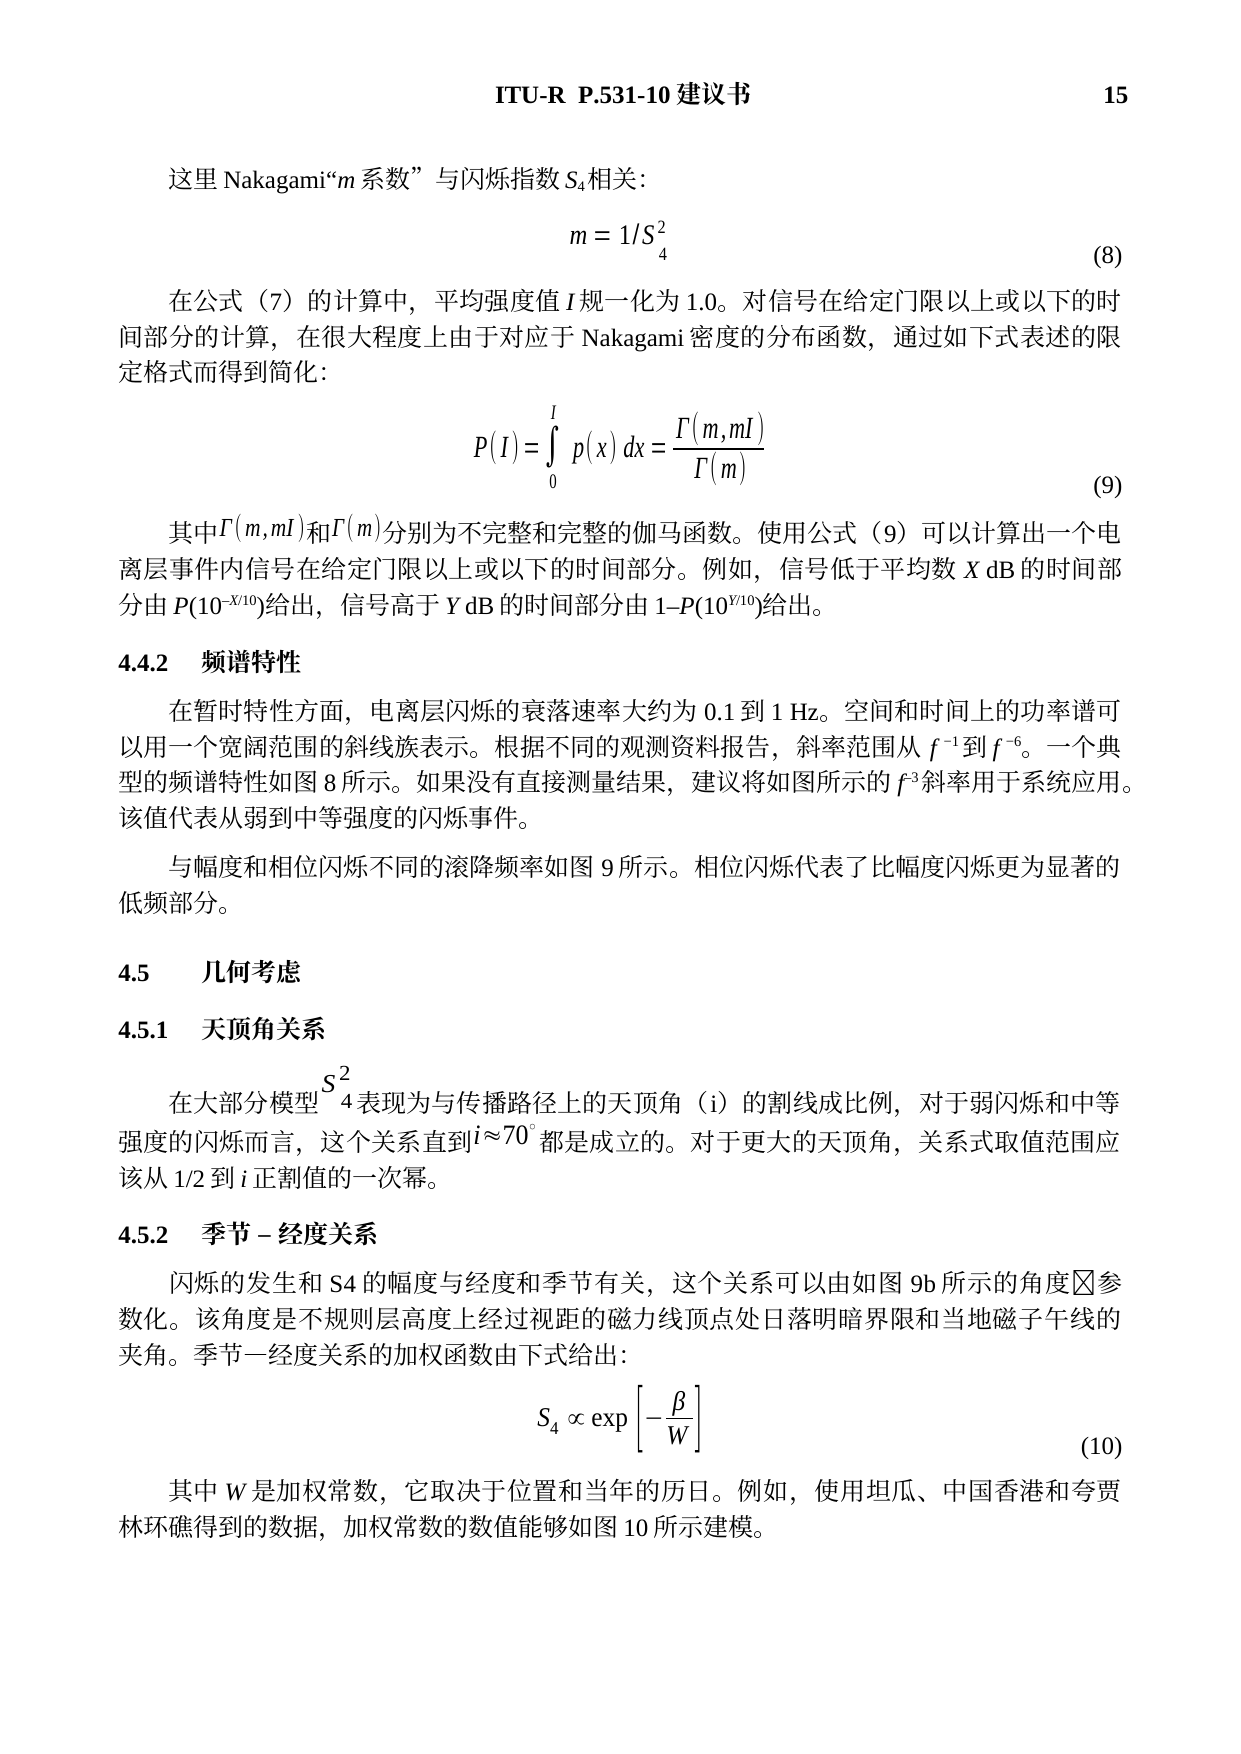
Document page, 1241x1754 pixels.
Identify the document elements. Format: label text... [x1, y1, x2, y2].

text 其中W是加权常数，它取决于位置和当年的历日。例如，使用坦瓜、中国香港和夸贾林环礁得到的数据，加权常数的数值能够如图10所示建模。 [118, 1472, 1122, 1544]
text 这里Nakagami“m系数”与闪烁指数S4相关： [118, 160, 1122, 196]
text 在大部分模型表现为与传播路径上的天顶角（i）的割线成比例，对于弱闪烁和中等强度的闪烁而言，这个关系直到都是成立的。对于更大的天顶角，关系式取值范围应该从1/2到i正割值的一次幂。 [118, 1058, 1122, 1194]
subtitle 4.5.1 天顶角关系 [118, 1009, 1122, 1045]
text 在暂时特性方面，电离层闪烁的衰落速率大约为0.1到1 Hz。空间和时间上的功率谱可以用一个宽阔范围的斜线族表示。根据不同的观测资料报告，斜率范围从f −1到f −6。一个典型的频谱特性如图8所示。如果没有直接测量结果，建议将如图所示的f–3斜率用于系统应用。该值代表从弱到中等强度的闪烁事件。 [118, 691, 1122, 835]
subtitle 4.4.2 频谱特性 [118, 643, 1122, 679]
subtitle 4.5.2 季节 – 经度关系 [118, 1215, 1122, 1251]
text (10) [118, 1384, 1122, 1459]
text (9) [118, 402, 1122, 499]
text 在公式（7）的计算中，平均强度值I规一化为1.0。对信号在给定门限以上或以下的时间部分的计算，在很大程度上由于对应于Nakagami密度的分布函数，通过如下式表述的限定格式而得到简化： [118, 281, 1122, 389]
text 与幅度和相位闪烁不同的滚降频率如图9所示。相位闪烁代表了比幅度闪烁更为显著的低频部分。 [118, 847, 1122, 919]
text 闪烁的发生和S4的幅度与经度和季节有关，这个关系可以由如图9b所示的角度参数化。该角度是不规则层高度上经过视距的磁力线顶点处日落明暗界限和当地磁子午线的夹角。季节—经度关系的加权函数由下式给出： [118, 1263, 1122, 1371]
subtitle 4.5 几何考虑 [118, 953, 1122, 989]
text 其中和分别为不完整和完整的伽马函数。使用公式（9）可以计算出一个电离层事件内信号在给定门限以上或以下的时间部分。例如，信号低于平均数X dB的时间部分由P(10–X/10)给出，信号高于Y dB的时间部分由1–P(10Y/10)给出。 [118, 512, 1122, 622]
text (8) [118, 209, 1122, 269]
